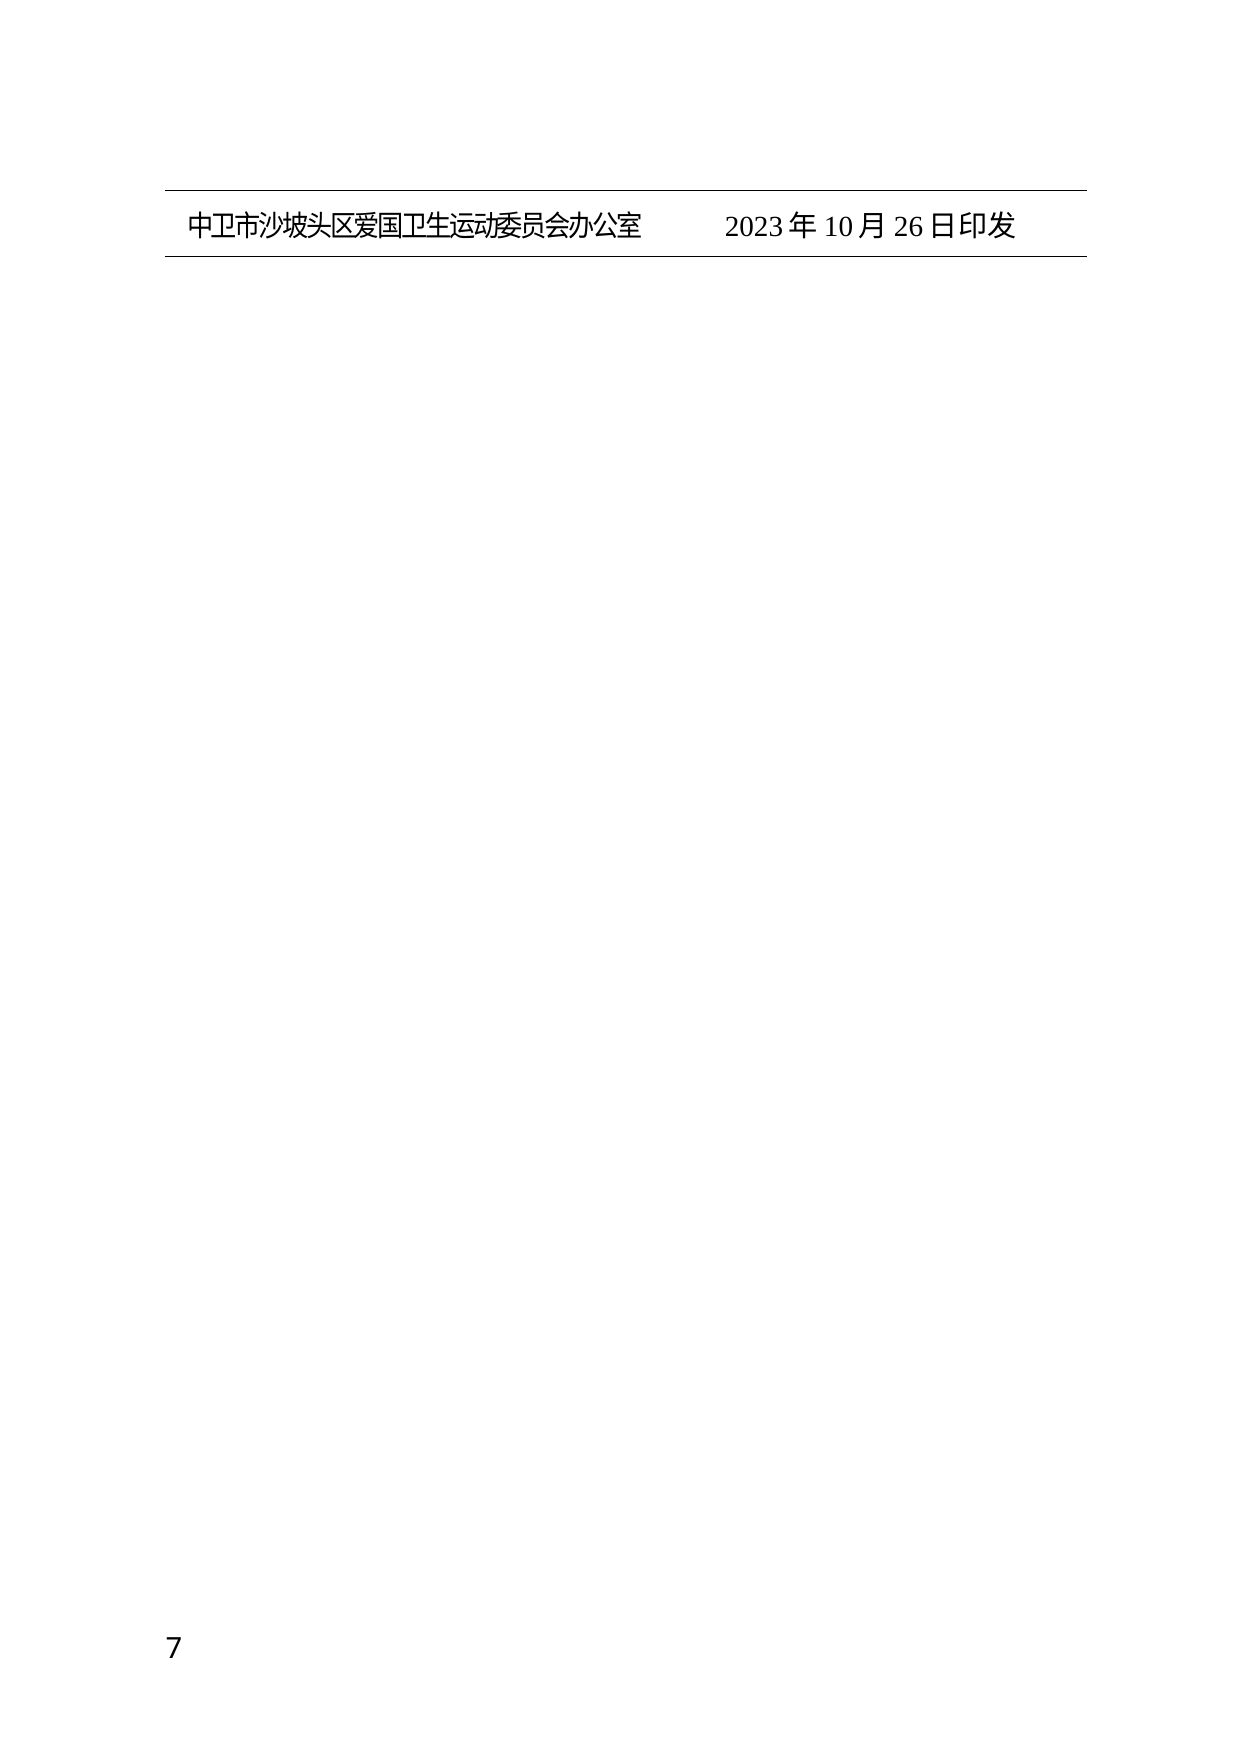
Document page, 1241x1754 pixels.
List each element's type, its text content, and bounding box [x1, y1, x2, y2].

text 中卫市沙坡头区爱国卫生运动委员会办公室 2023年10月26日印发 [165, 191, 1087, 256]
